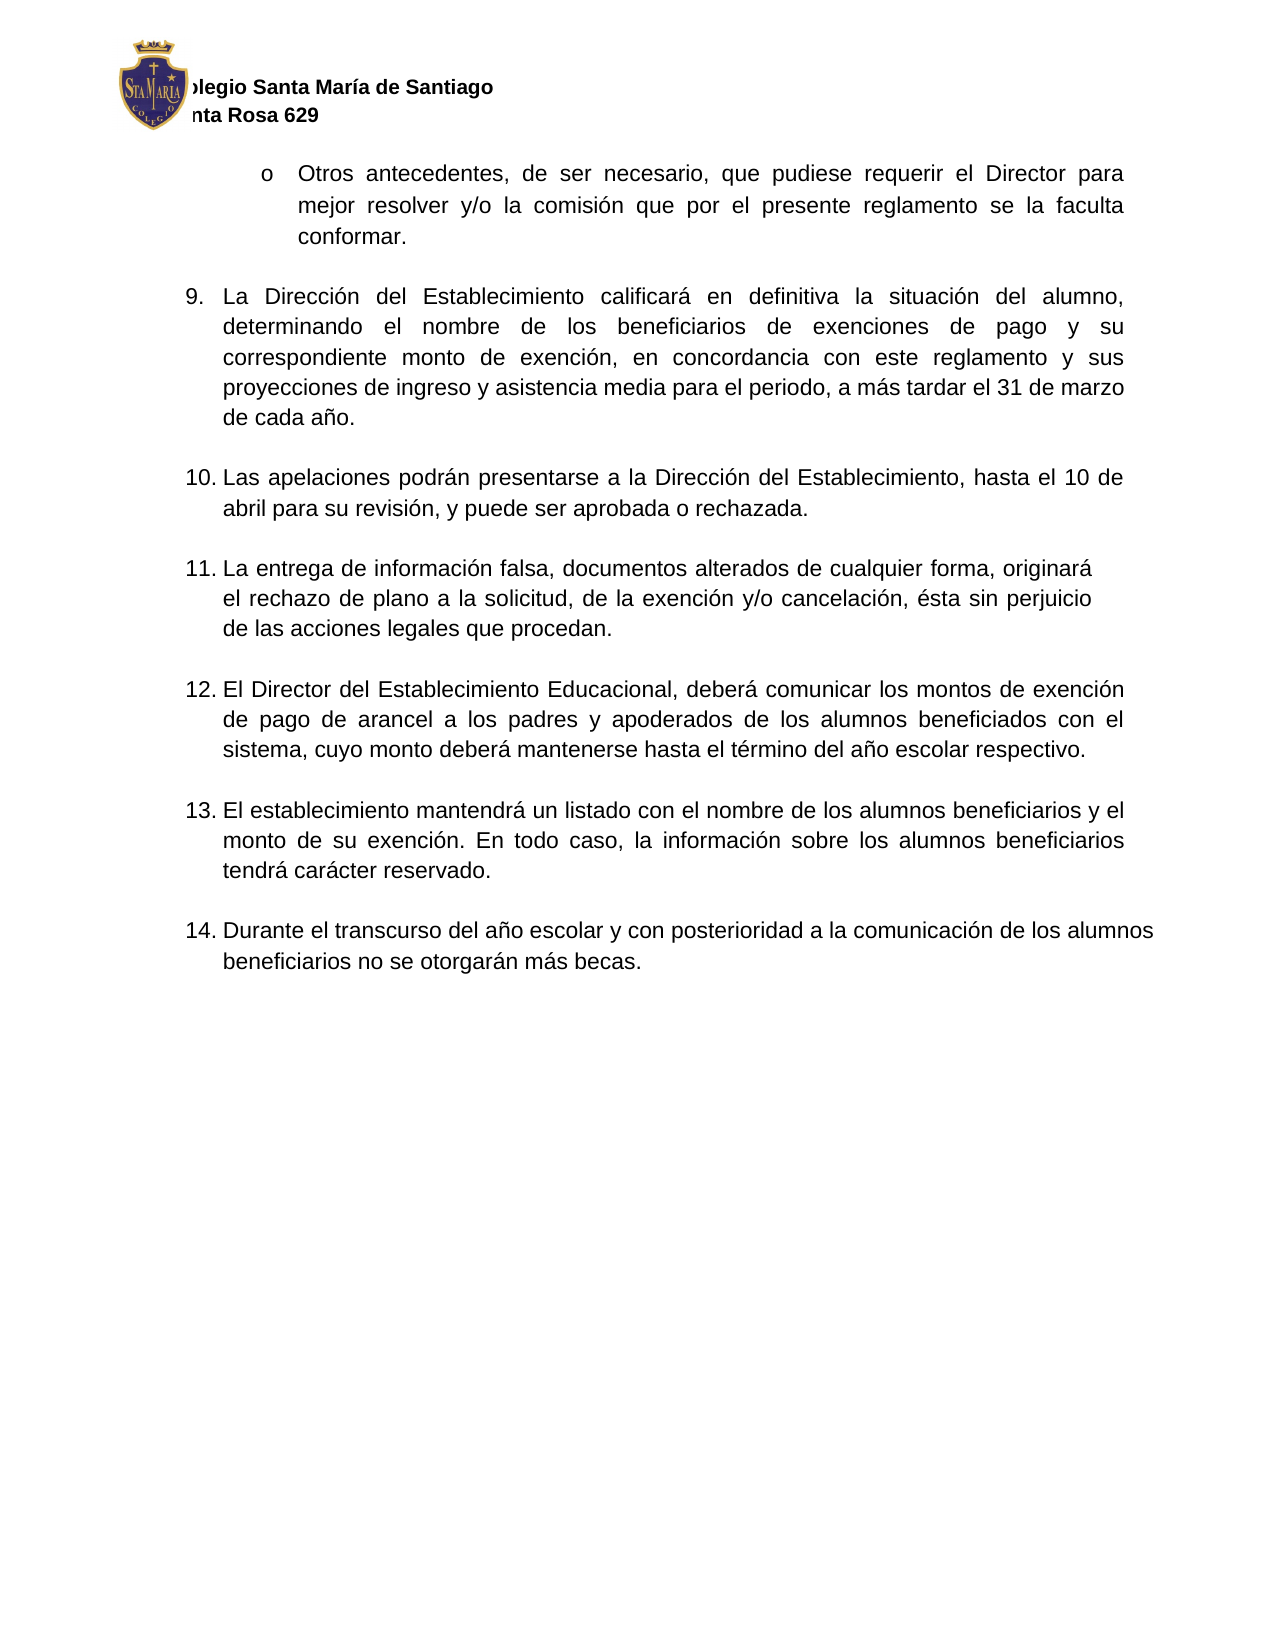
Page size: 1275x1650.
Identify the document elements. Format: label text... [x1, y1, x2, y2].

list La entrega de información falsa, documentos alterados de cualquier forma, originará el rechazo de plano a la solicitud, de la exención y/o cancelación, ésta sin perjuicio de las acciones legales que procedan. [185, 555, 1093, 642]
list El Director del Establecimiento Educacional, deberá comunicar los montos de exención de pago de arancel a los padres y apoderados de los alumnos beneficiados con el sistema, cuyo monto deberá mantenerse hasta el término del año escolar respectivo. [185, 676, 1125, 762]
list Durante el transcurso del año escolar y con posterioridad a la comunicación de los alumnos beneficiarios no se otorgarán más becas. [185, 917, 1154, 974]
list El establecimiento mantendrá un listado con el nombre de los alumnos beneficiarios y el monto de su exención. En todo caso, la información sobre los alumnos beneficiarios tendrá carácter reservado. [185, 797, 1125, 883]
list Las apelaciones podrán presentarse a la Dirección del Establecimiento, hasta el 10 de abril para su revisión, y puede ser aprobada o rechazada. [185, 464, 1125, 521]
list La Dirección del Establecimiento calificará en definitiva la situación del alumno, determinando el nombre de los beneficiarios de exenciones de pago y su correspondiente monto de exención, en concordancia con este reglamento y sus proyecciones de ingreso y asistencia media para el periodo, a más tardar el 31 de marzo de cada año. [185, 283, 1125, 430]
list Otros antecedentes, de ser necesario, que pudiese requerir el Director para mejor resolver y/o la comisión que por el presente reglamento se la faculta conformar. [260, 160, 1125, 249]
picture [111, 37, 194, 132]
